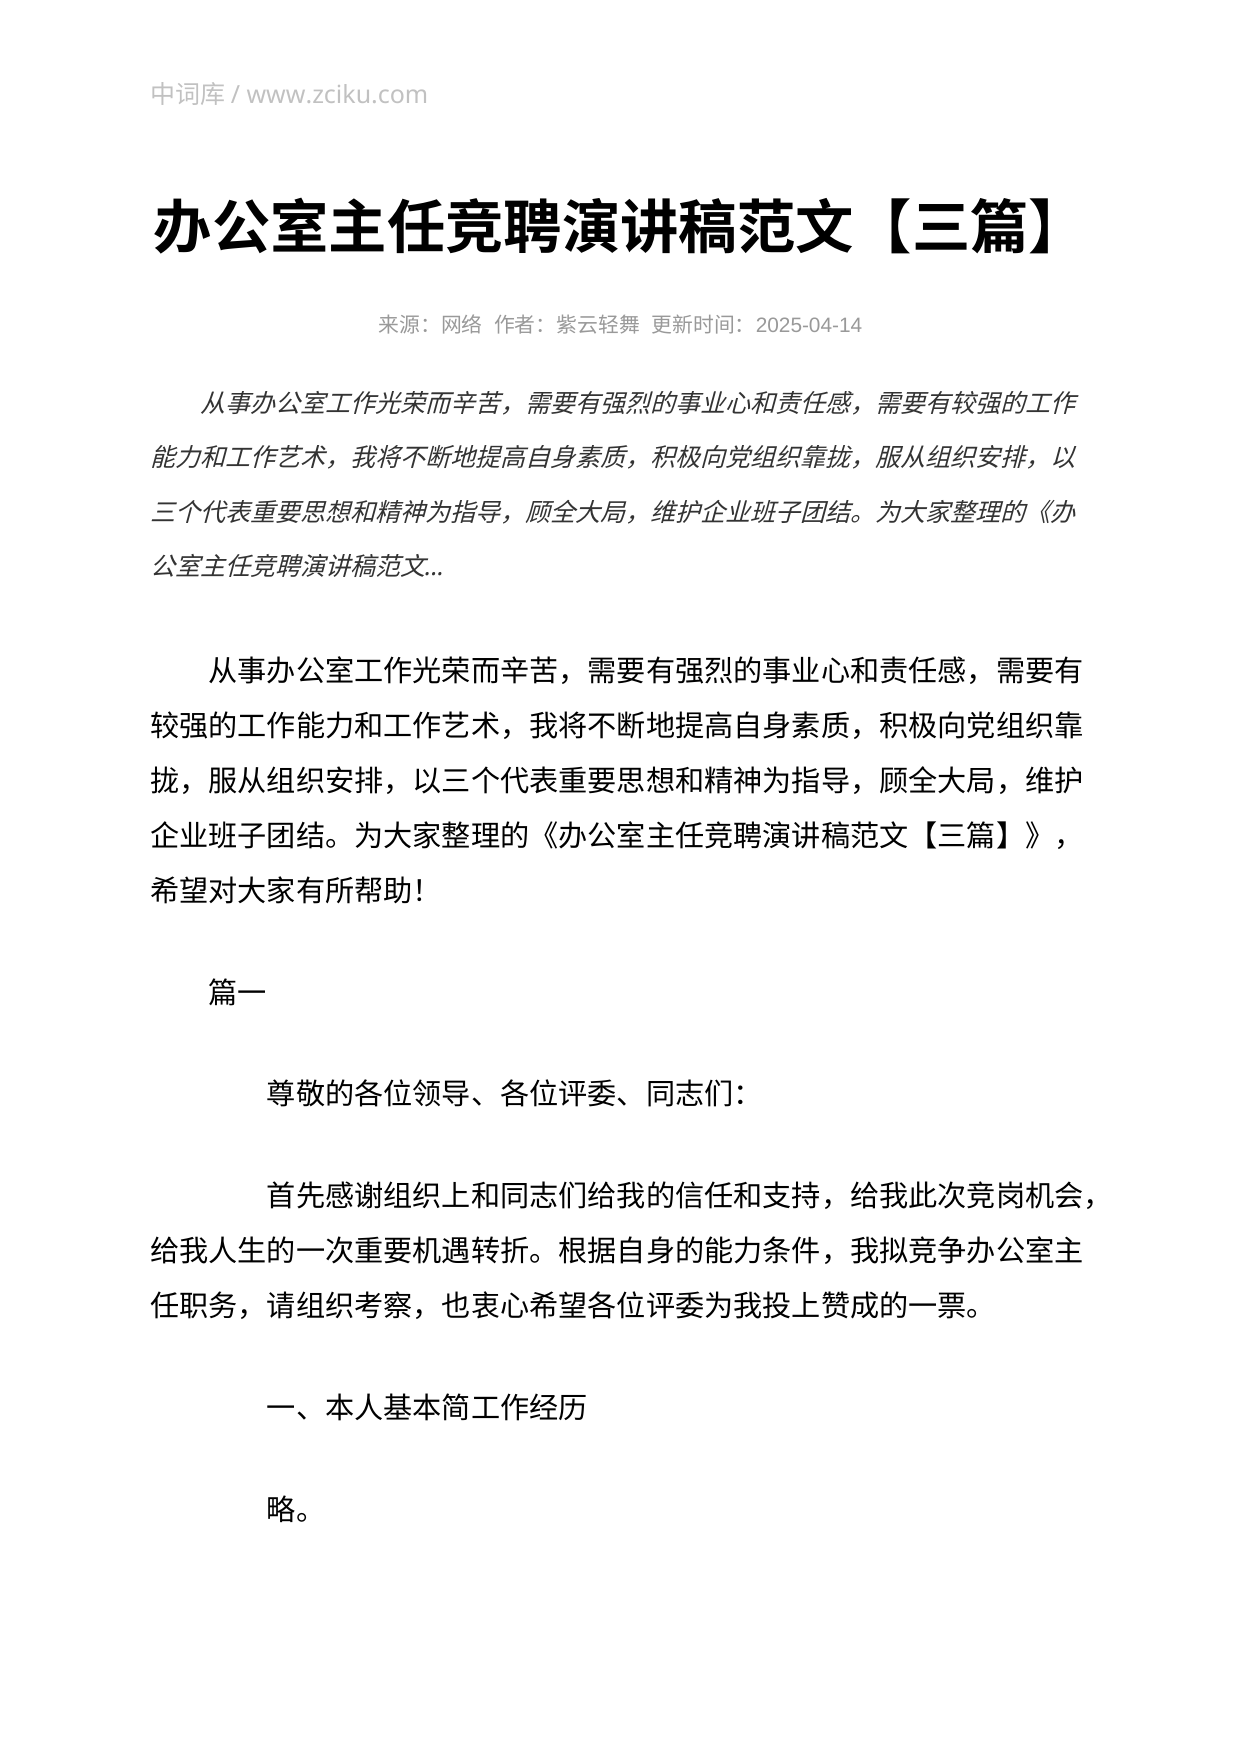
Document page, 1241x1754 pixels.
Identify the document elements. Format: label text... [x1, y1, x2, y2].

subtitle 办公室主任竞聘演讲稿范文【三篇】 [150, 181, 1090, 266]
text 从事办公室工作光荣而辛苦，需要有强烈的事业心和责任感，需要有较强的工作能力和工作艺术，我将不断地提高自身素质，积极向党组织靠拢，服从组织安排，以三个代表重要思想和精神为指导，顾全大局，维护企业班子团结。为大家整理的《办公室主任竞聘演讲稿范文... [150, 383, 1090, 583]
text 略。 [150, 1486, 1090, 1528]
text 一、本人基本简工作经历 [150, 1384, 1090, 1427]
text 首先感谢组织上和同志们给我的信任和支持，给我此次竞岗机会，给我人生的一次重要机遇转折。根据自身的能力条件，我拟竞争办公室主任职务，请组织考察，也衷心希望各位评委为我投上赞成的一票。 [150, 1173, 1090, 1325]
text 篇一 [150, 969, 1090, 1011]
text 尊敬的各位领导、各位评委、同志们： [150, 1071, 1090, 1113]
text 从事办公室工作光荣而辛苦，需要有强烈的事业心和责任感，需要有较强的工作能力和工作艺术，我将不断地提高自身素质，积极向党组织靠拢，服从组织安排，以三个代表重要思想和精神为指导，顾全大局，维护企业班子团结。为大家整理的《办公室主任竞聘演讲稿范文【三篇】》，希望对大家有所帮助！ [150, 648, 1090, 910]
text 来源：网络 作者：紫云轻舞 更新时间：2025-04-14 [150, 313, 1090, 337]
